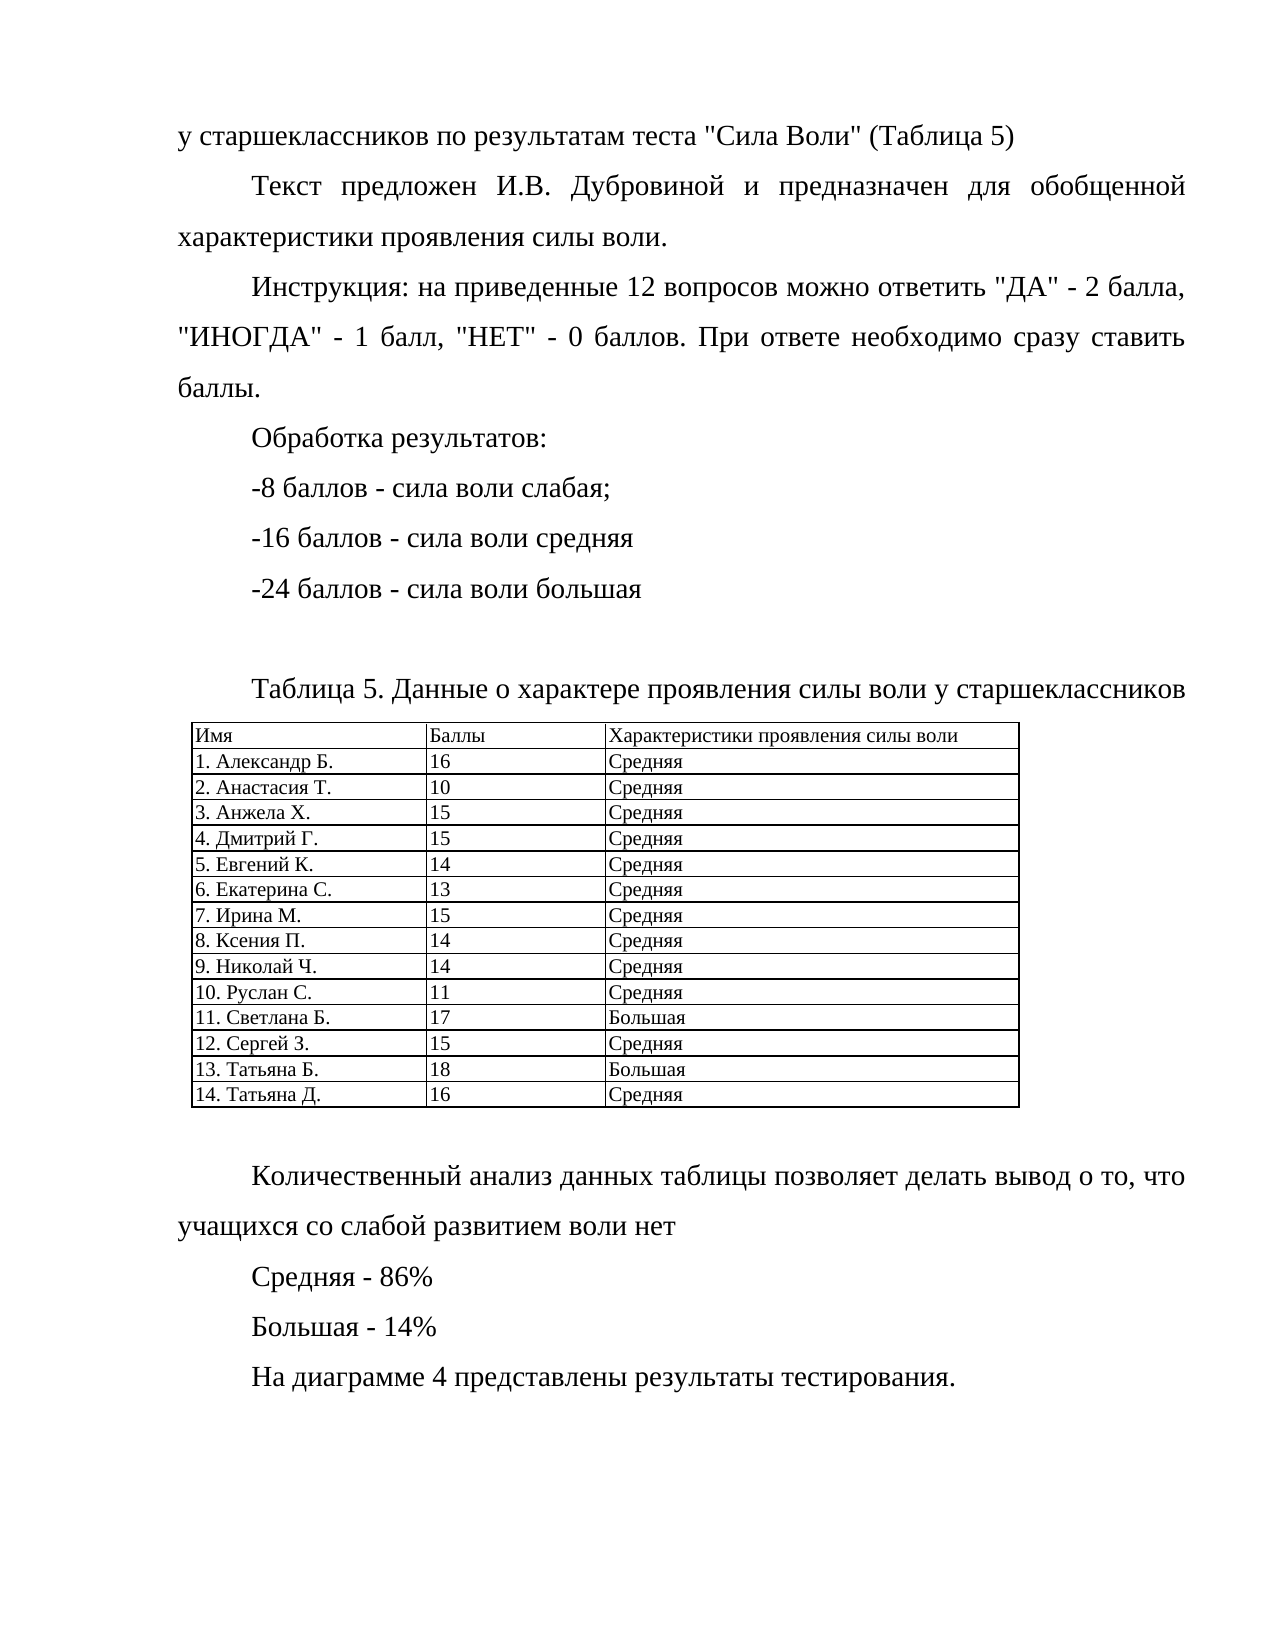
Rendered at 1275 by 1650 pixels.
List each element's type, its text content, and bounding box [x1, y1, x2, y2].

table_cell Средняя [606, 954, 1018, 978]
table_cell Большая [606, 1057, 1018, 1081]
table_cell Большая [606, 1005, 1018, 1029]
table_cell 11. Светлана Б. [193, 1005, 426, 1029]
table_cell 17 [427, 1005, 605, 1029]
table_cell 12. Сергей З. [193, 1031, 426, 1055]
table_cell 10. Руслан С. [193, 980, 426, 1004]
text Большая - 14% [177, 1309, 1186, 1343]
table_cell 14 [427, 954, 605, 978]
table_cell Средняя [606, 775, 1018, 799]
table_cell 5. Евгений К. [193, 852, 426, 876]
table_header Баллы [427, 723, 605, 747]
table_cell 13 [427, 877, 605, 901]
table_cell 16 [427, 1082, 605, 1106]
text -24 баллов - сила воли большая [177, 571, 1186, 604]
table_cell 11 [427, 980, 605, 1004]
table_cell 8. Ксения П. [193, 928, 426, 952]
table_cell Средняя [606, 1031, 1018, 1055]
text Количественный анализ данных таблицы позволяет делать вывод о то, что учащихся со слабой развитием воли нет [177, 1158, 1186, 1242]
table_header Имя [193, 723, 426, 747]
table_cell Средняя [606, 826, 1018, 850]
table_cell 15 [427, 826, 605, 850]
table_cell 14 [427, 852, 605, 876]
table_cell Средняя [606, 852, 1018, 876]
table_cell 15 [427, 800, 605, 824]
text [177, 118, 1186, 152]
table_cell 10 [427, 775, 605, 799]
table_cell 1. Александр Б. [193, 749, 426, 773]
table_cell 14. Татьяна Д. [193, 1082, 426, 1106]
text Инструкция: на приведенные 12 вопросов можно ответить "ДА" - 2 балла, "ИНОГДА" - 1 балл, "НЕТ" - 0 баллов. При ответе необходимо сразу ставить баллы. [177, 269, 1186, 403]
table_cell 18 [427, 1057, 605, 1081]
text Обработка результатов: [177, 420, 1186, 453]
table_cell 15 [427, 1031, 605, 1055]
table_cell Средняя [606, 1082, 1018, 1106]
table_cell 4. Дмитрий Г. [193, 826, 426, 850]
text -16 баллов - сила воли средняя [177, 521, 1186, 554]
table_cell 14 [427, 928, 605, 952]
table_cell 2. Анастасия Т. [193, 775, 426, 799]
text Текст предложен И.В. Дубровиной и предназначен для обобщенной характеристики проявления силы воли. [177, 168, 1186, 252]
table_cell 15 [427, 903, 605, 927]
table_cell 16 [427, 749, 605, 773]
table_cell 6. Екатерина С. [193, 877, 426, 901]
table_cell Средняя [606, 903, 1018, 927]
table_cell 7. Ирина М. [193, 903, 426, 927]
table_cell Средняя [606, 980, 1018, 1004]
text Средняя - 86% [177, 1259, 1186, 1292]
table_cell 3. Анжела Х. [193, 800, 426, 824]
table_cell 9. Николай Ч. [193, 954, 426, 978]
table_cell Средняя [606, 749, 1018, 773]
table_cell 13. Татьяна Б. [193, 1057, 426, 1081]
text -8 баллов - сила воли слабая; [177, 470, 1186, 504]
text Таблица 5. Данные о характере проявления силы воли у старшеклассников [177, 672, 1186, 705]
table_cell Средняя [606, 928, 1018, 952]
table_header Характеристики проявления силы воли [606, 723, 1018, 747]
table_cell Средняя [606, 800, 1018, 824]
text На диаграмме 4 представлены результаты тестирования. [177, 1359, 1186, 1393]
table_cell Средняя [606, 877, 1018, 901]
